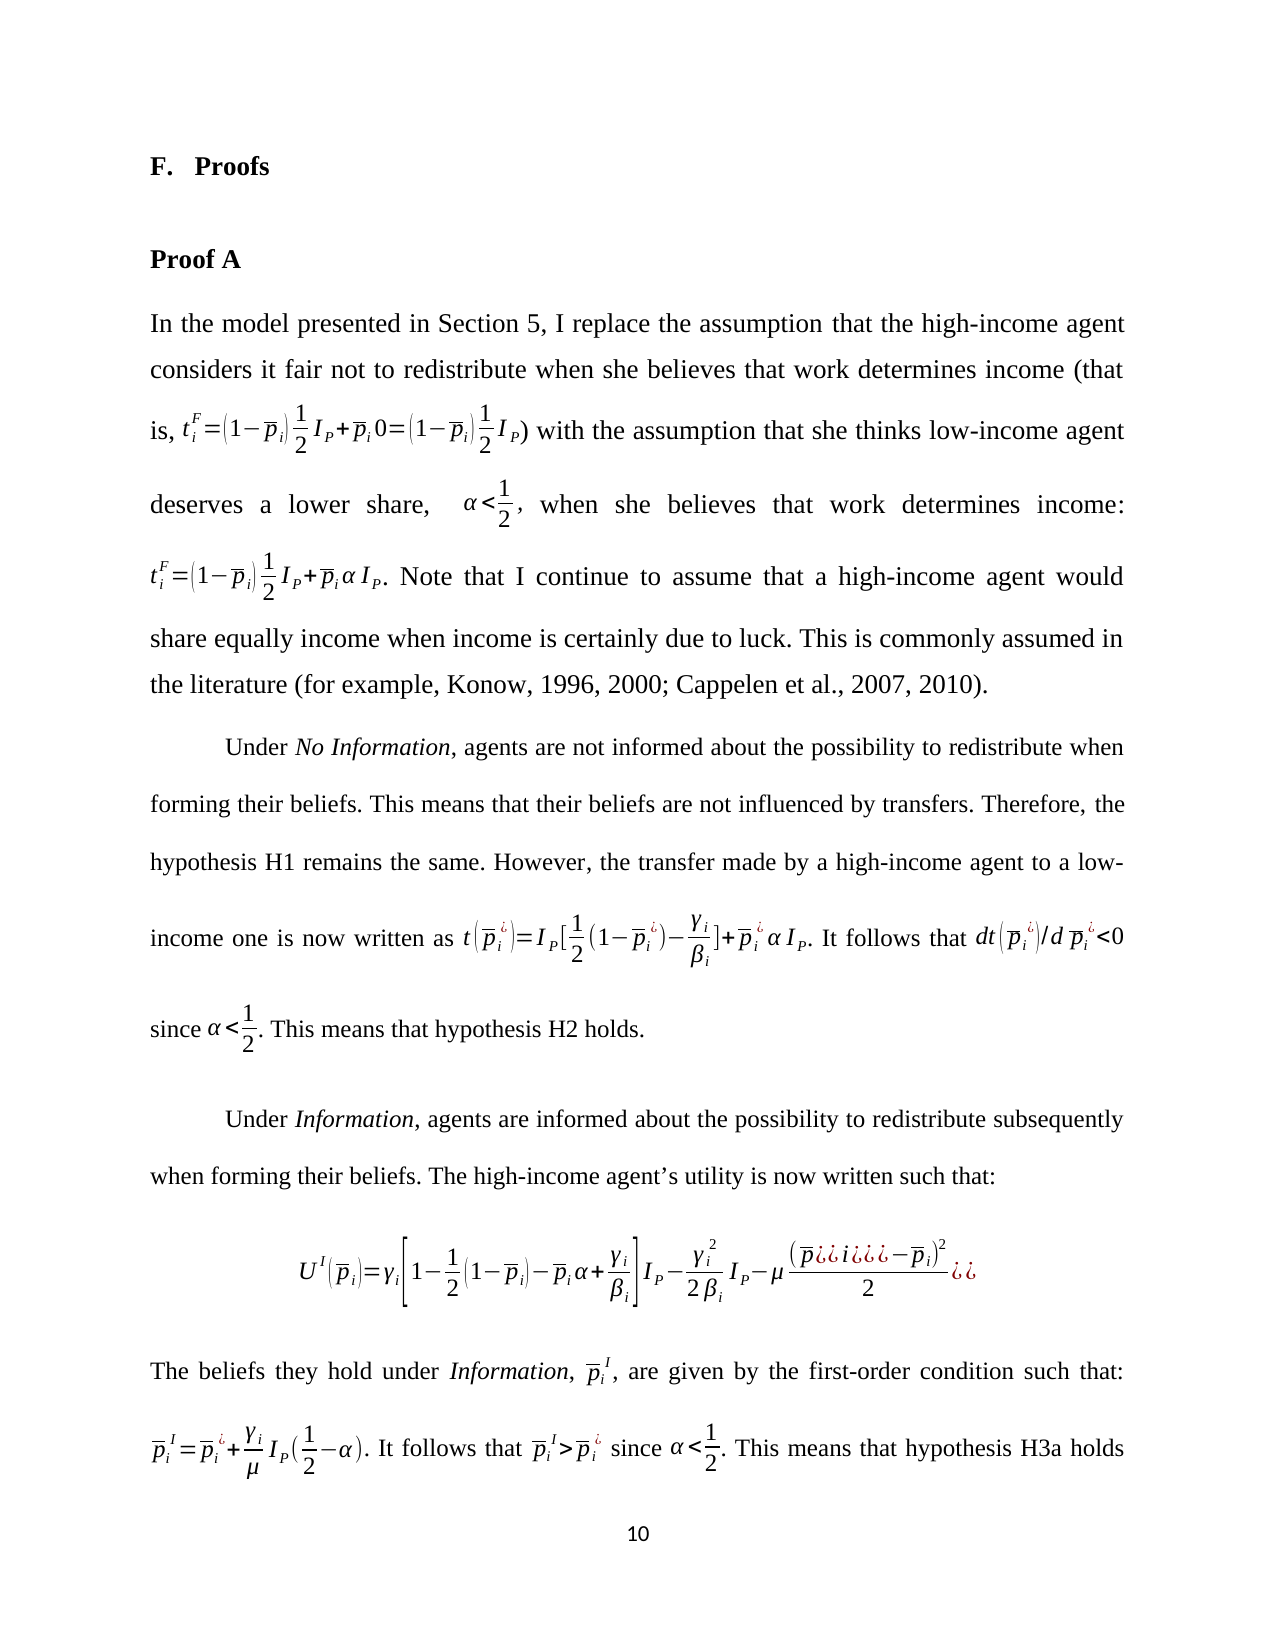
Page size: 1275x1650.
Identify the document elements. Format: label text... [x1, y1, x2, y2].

text In the model presented in Section 5, I replace the assumption that the high-income agent considers it fair not to redistribute when she believes that work determines income (that is, ) with the assumption that she thinks low-income agent deserves a lower share, when she believes that work determines income: . Note that I continue to assume that a high-income agent would share equally income when income is certainly due to luck. This is commonly assumed in the literature (for example, Konow, 1996, 2000; Cappelen et al., 2007, 2010). [150, 307, 1125, 700]
text Proof A [150, 243, 1125, 274]
text Under Information, agents are informed about the possibility to redistribute subsequently when forming their beliefs. The high-income agent’s utility is now written such that: [150, 1104, 1125, 1190]
text Under No Information, agents are not informed about the possibility to redistribute when forming their beliefs. This means that their beliefs are not influenced by transfers. Therefore, the hypothesis H1 remains the same. However, the transfer made by a high-income agent to a low-income one is now written as . It follows that since . This means that hypothesis H2 holds. [150, 732, 1125, 1058]
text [150, 1353, 1125, 1479]
list Proofs [150, 150, 1125, 181]
